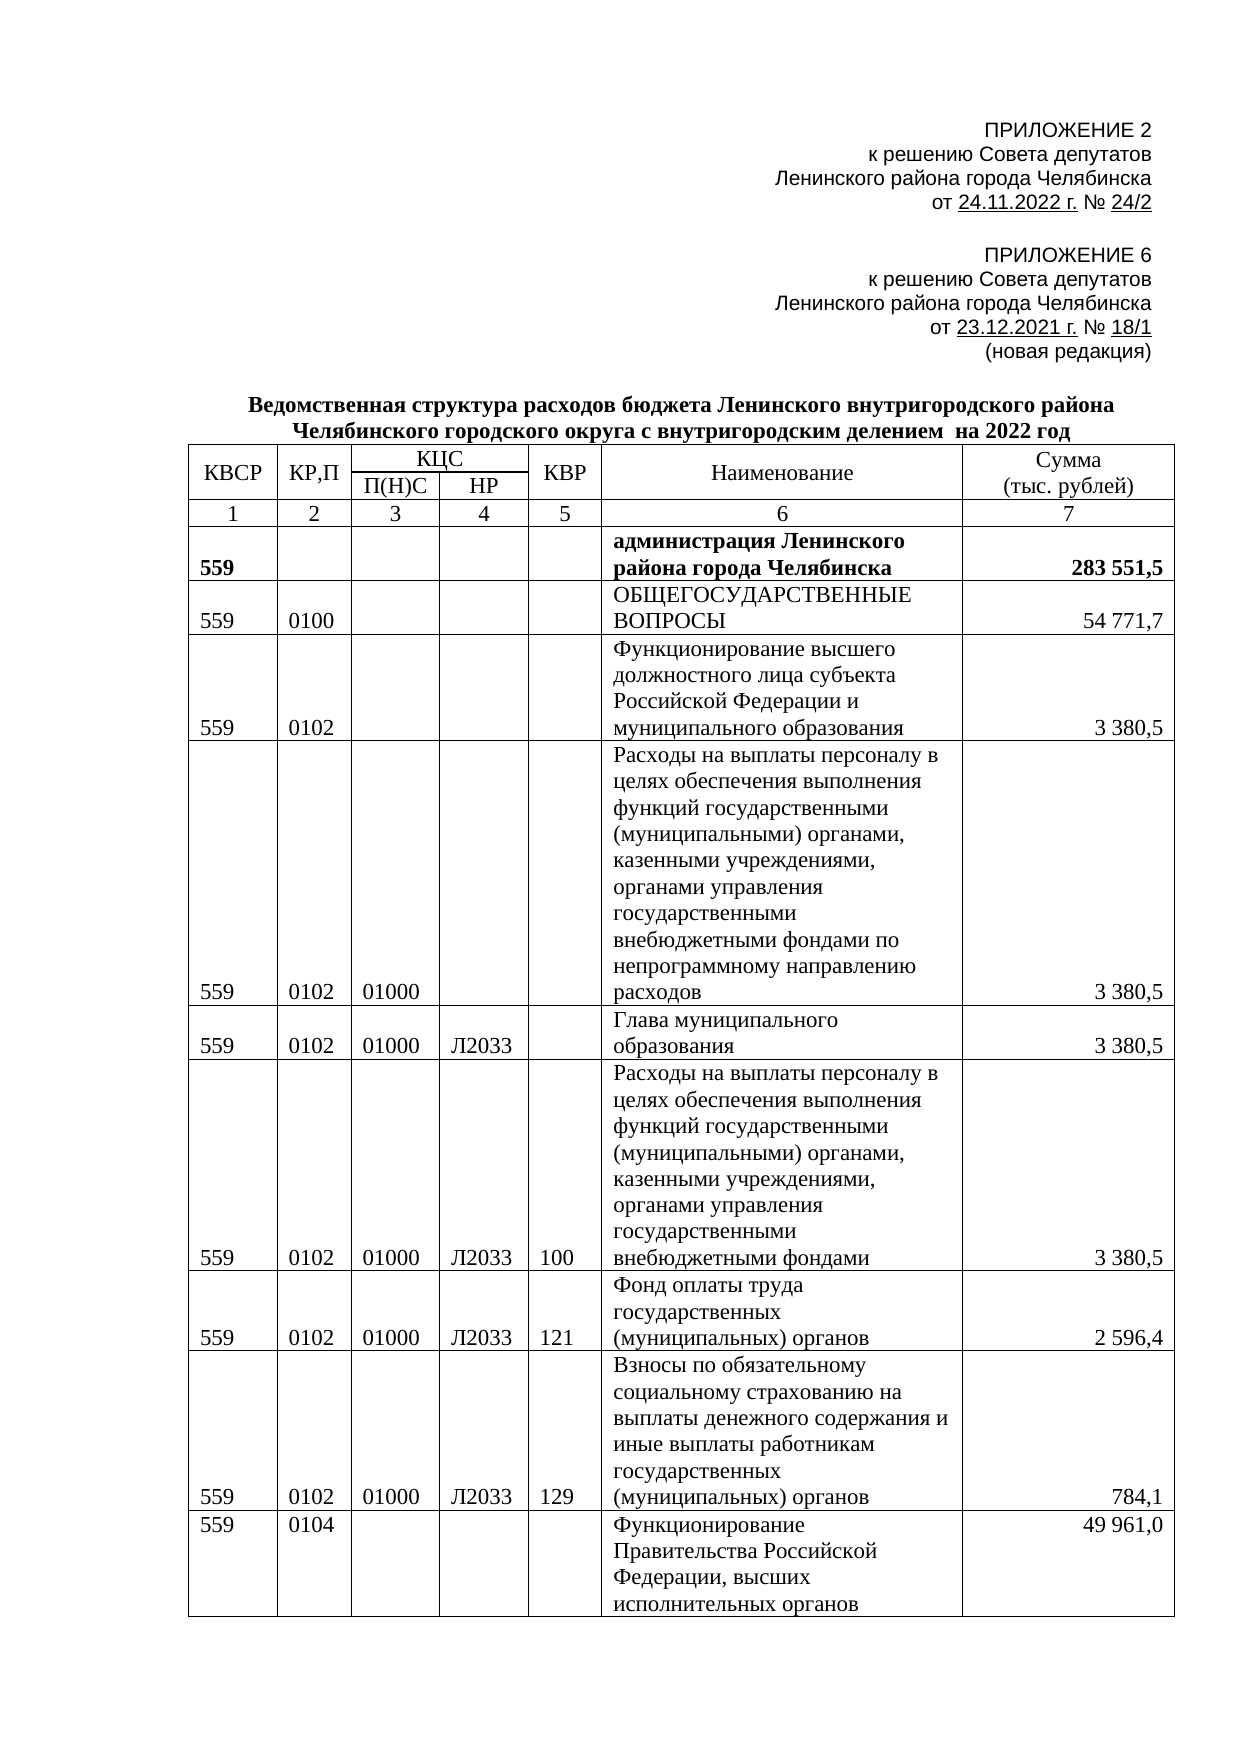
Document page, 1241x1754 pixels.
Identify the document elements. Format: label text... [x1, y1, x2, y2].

table_cell 100 [529, 1060, 601, 1270]
table_cell 2 [278, 500, 351, 526]
table_cell [440, 741, 528, 1005]
table_cell 283 551,5 [963, 527, 1174, 580]
table_cell [529, 741, 601, 1005]
table_cell [529, 527, 601, 580]
table_cell 49 961,0 [963, 1511, 1174, 1616]
table_cell КВСР [189, 445, 277, 499]
table_cell [440, 581, 528, 634]
table_cell 0100 [278, 581, 351, 634]
table_cell Глава муниципального образования [602, 1006, 962, 1058]
table_cell КР,П [278, 445, 351, 499]
table_cell 0102 [278, 1271, 351, 1350]
table_cell 3 380,5 [963, 1006, 1174, 1058]
table_cell 559 [189, 527, 277, 580]
table_cell 5 [529, 500, 601, 526]
text ПРИЛОЖЕНИЕ 6 к решению Совета депутатов Ленинского района города Челябинска от 23.12.2021 г. № 18/1 [177, 243, 1152, 338]
table_cell ОБЩЕГОСУДАРСТВЕННЫЕ ВОПРОСЫ [602, 581, 962, 634]
table_cell 0102 [278, 635, 351, 740]
table_cell [352, 527, 439, 580]
table_cell [440, 1511, 528, 1616]
table_cell Взносы по обязательному социальному страхованию на выплаты денежного содержания и иные выплаты работникам государственных (муниципальных) органов [602, 1351, 962, 1509]
table_cell 559 [189, 1271, 277, 1350]
table_cell Сумма (тыс. рублей) [963, 445, 1174, 499]
table_cell Функционирование высшего должностного лица субъекта Российской Федерации и муниципального образования [602, 635, 962, 740]
table_cell Расходы на выплаты персоналу в целях обеспечения выполнения функций государственными (муниципальными) органами, казенными учреждениями, органами управления государственными внебюджетными фондами по непрограммному направлению расходов [602, 741, 962, 1005]
table_cell администрация Ленинского района города Челябинска [602, 527, 962, 580]
table_cell 559 [189, 581, 277, 634]
table_cell 3 [352, 500, 439, 526]
table_cell [352, 1511, 439, 1616]
table_cell [352, 635, 439, 740]
table_cell 0102 [278, 741, 351, 1005]
table_cell 0102 [278, 1351, 351, 1509]
table_cell 54 771,7 [963, 581, 1174, 634]
table_cell 129 [529, 1351, 601, 1509]
table_cell КЦС [352, 445, 528, 471]
table_cell 559 [189, 1060, 277, 1270]
table_cell НР [440, 473, 528, 499]
table_cell Наименование [602, 445, 962, 499]
table_cell [352, 581, 439, 634]
table_cell 0104 [278, 1511, 351, 1616]
table_cell 7 [963, 500, 1174, 526]
table_cell [529, 581, 601, 634]
table_cell 121 [529, 1271, 601, 1350]
table_cell Л2033 [440, 1271, 528, 1350]
table_cell 4 [440, 500, 528, 526]
table_cell П(Н)С [352, 473, 439, 499]
table_cell 01000 [352, 1006, 439, 1058]
table_cell 559 [189, 1351, 277, 1509]
table_cell 01000 [352, 1060, 439, 1270]
table_cell КВР [529, 445, 601, 499]
table_cell Л2033 [440, 1351, 528, 1509]
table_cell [602, 1511, 962, 1616]
table_cell [529, 635, 601, 740]
table_header Ведомственная структура расходов бюджета Ленинского внутригородского района Челябинского городского округа с внутригородским делением на 2022 год [189, 391, 1174, 444]
text ПРИЛОЖЕНИЕ 2 к решению Совета депутатов Ленинского района города Челябинска от 24.11.2022 г. № 24/2 [177, 118, 1152, 214]
text (новая редакция) [177, 338, 1152, 362]
table_cell 0102 [278, 1060, 351, 1270]
table_cell 0102 [278, 1006, 351, 1058]
table_cell 784,1 [963, 1351, 1174, 1509]
table_cell [440, 635, 528, 740]
table_cell 6 [602, 500, 962, 526]
table_cell [529, 1006, 601, 1058]
table_cell 3 380,5 [963, 1060, 1174, 1270]
table_cell Л2033 [440, 1006, 528, 1058]
table_cell 2 596,4 [963, 1271, 1174, 1350]
table_cell 3 380,5 [963, 741, 1174, 1005]
table_cell [278, 527, 351, 580]
table_cell 559 [189, 1006, 277, 1058]
table_cell 559 [189, 741, 277, 1005]
table_cell 559 [189, 1511, 277, 1616]
table_cell [529, 1511, 601, 1616]
table_cell 3 380,5 [963, 635, 1174, 740]
table_cell 01000 [352, 741, 439, 1005]
table_cell [440, 527, 528, 580]
table_cell Л2033 [440, 1060, 528, 1270]
table_cell 1 [189, 500, 277, 526]
table_cell 01000 [352, 1351, 439, 1509]
table_cell 01000 [352, 1271, 439, 1350]
table_cell Фонд оплаты труда государственных (муниципальных) органов [602, 1271, 962, 1350]
table_cell 559 [189, 635, 277, 740]
